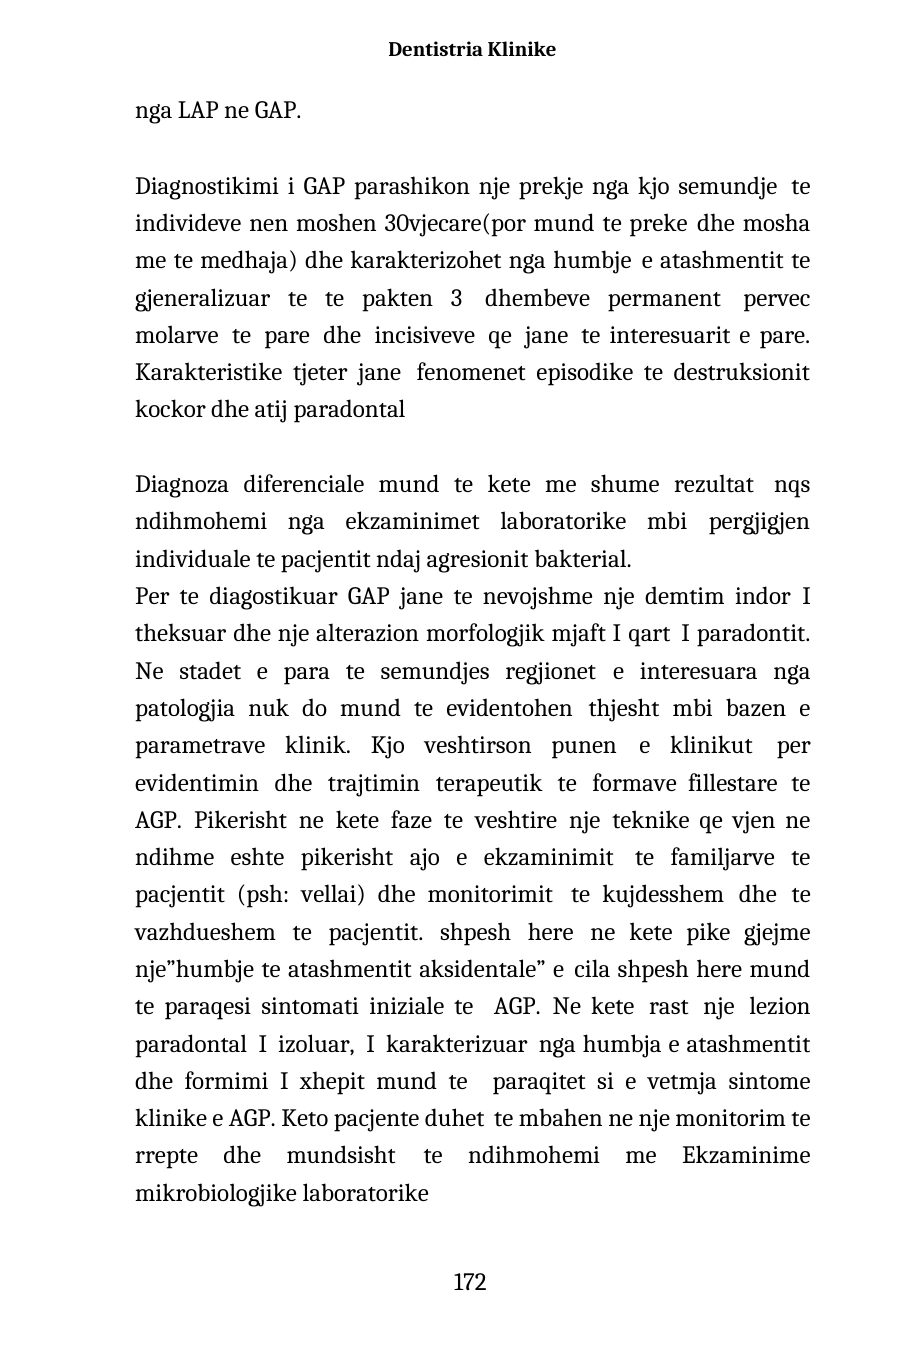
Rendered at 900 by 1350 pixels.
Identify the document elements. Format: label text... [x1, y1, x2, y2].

text Diagnoza diferenciale mund te kete me shume rezultat nqs ndihmohemi nga ekzaminimet laboratorike mbi pergjigjen individuale te pacjentit ndaj agresionit bakterial. [135, 470, 810, 573]
text nga LAP ne GAP. [135, 96, 821, 125]
text Diagnostikimi i GAP parashikon nje prekje nga kjo semundje te individeve nen moshen 30vjecare(por mund te preke dhe mosha me te medhaja) dhe karakterizohet nga humbje e atashmentit te gjeneralizuar te te pakten 3 dhembeve permanent pervec molarve te pare dhe incisiveve qe jane te interesuarit e pare. Karakteristike tjeter jane fenomenet episodike te destruksionit kockor dhe atij paradontal [135, 172, 810, 424]
text Dentistria Klinike [277, 37, 668, 61]
text Per te diagostikuar GAP jane te nevojshme nje demtim indor I theksuar dhe nje alterazion morfologjik mjaft I qart I paradontit. Ne stadet e para te semundjes regjionet e interesuara nga patologjia nuk do mund te evidentohen thjesht mbi bazen e parametrave klinik. Kjo veshtirson punen e klinikut per evidentimin dhe trajtimin terapeutik te formave fillestare te AGP. Pikerisht ne kete faze te veshtire nje teknike qe vjen ne ndihme eshte pikerisht ajo e ekzaminimit te familjarve te pacjentit (psh: vellai) dhe monitorimit te kujdesshem dhe te vazhdueshem te pacjentit. shpesh here ne kete pike gjejme nje”humbje te atashmentit aksidentale” e cila shpesh here mund te paraqesi sintomati iniziale te AGP. Ne kete rast nje lezion paradontal I izoluar, I karakterizuar nga humbja e atashmentit dhe formimi I xhepit mund te paraqitet si e vetmja sintome klinike e AGP. Keto pacjente duhet te mbahen ne nje monitorim te rrepte dhe mundsisht te ndihmohemi me Ekzaminime mikrobiologjike laboratorike [135, 582, 811, 1207]
